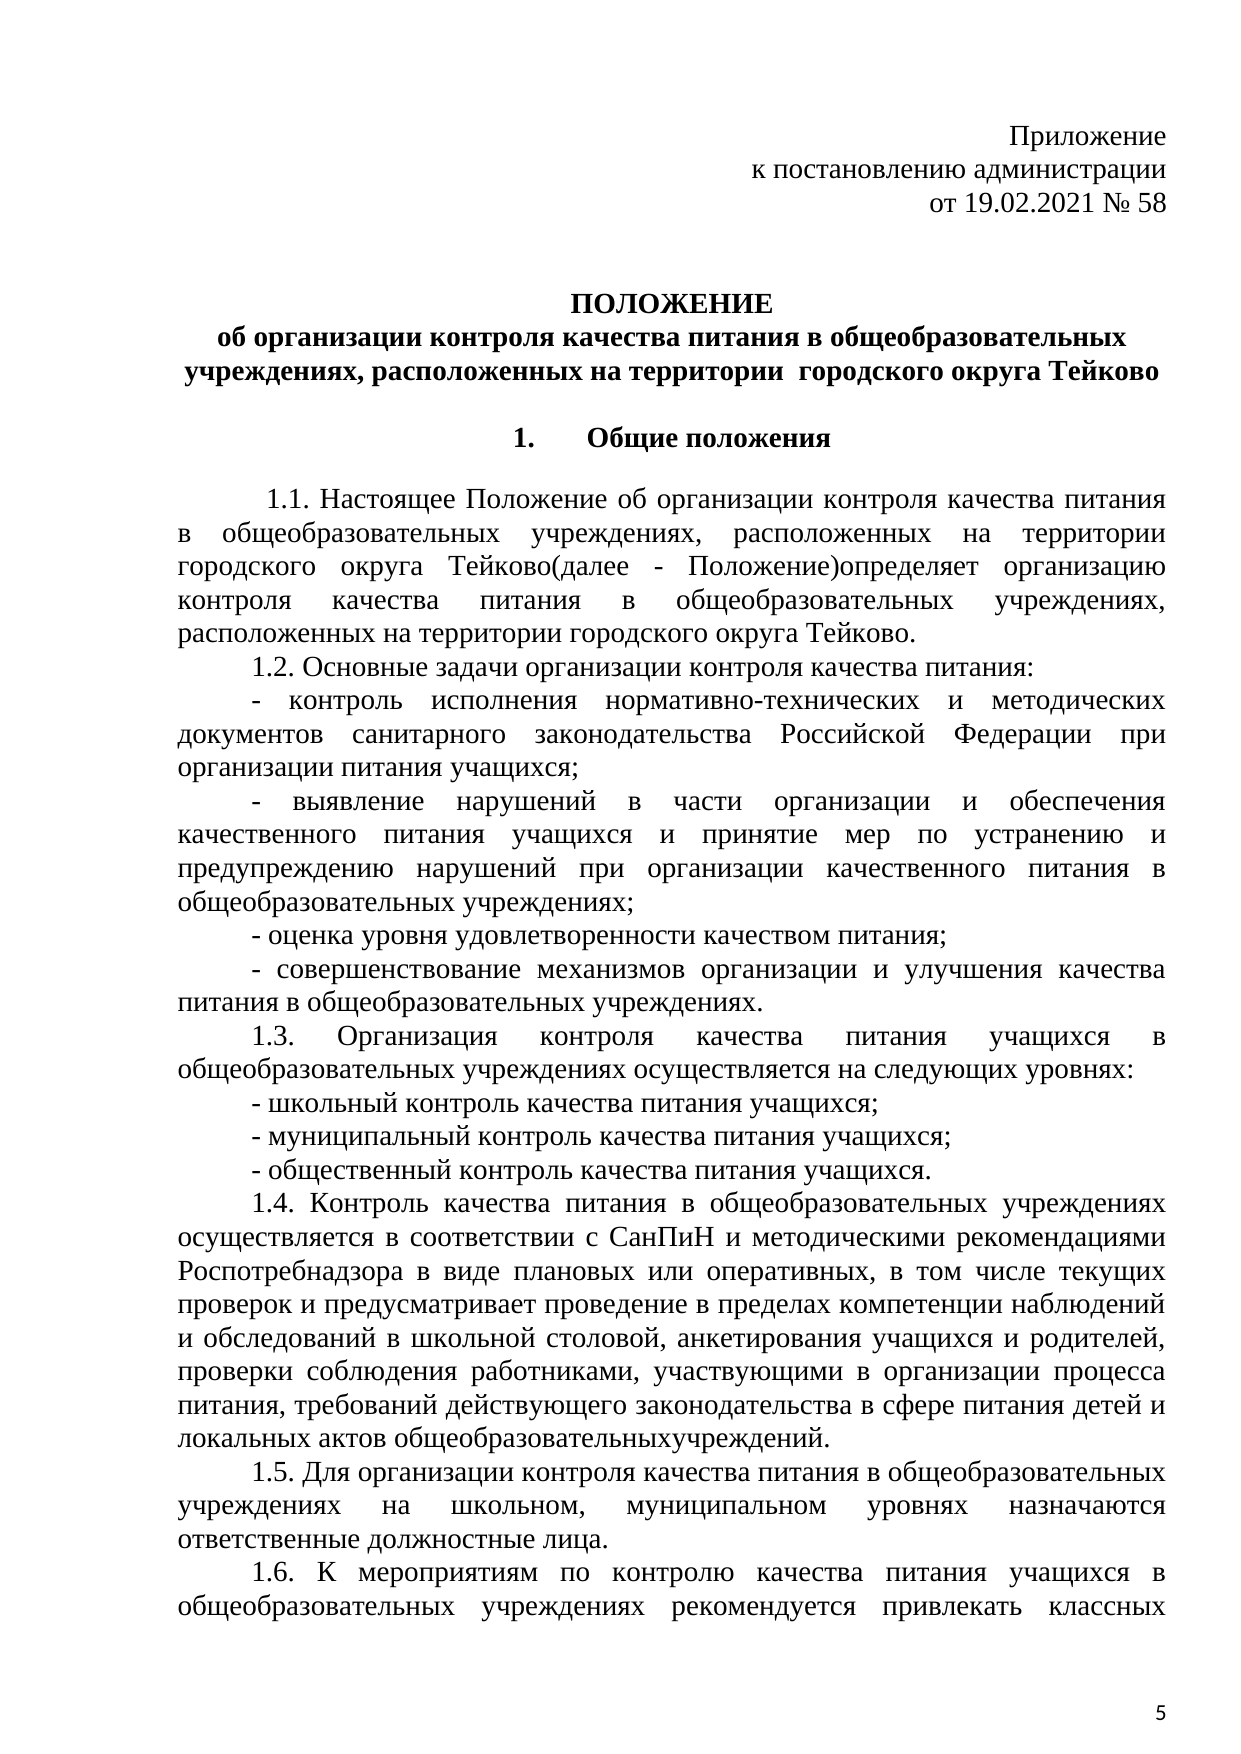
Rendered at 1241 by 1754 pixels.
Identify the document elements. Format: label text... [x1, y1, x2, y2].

text 1.5. Для организации контроля качества питания в общеобразовательных учреждениях на школьном, муниципальном уровнях назначаются ответственные должностные лица. [177, 1454, 1167, 1554]
text - контроль исполнения нормативно-технических и методических документов санитарного законодательства Российской Федерации при организации питания учащихся; [177, 682, 1167, 783]
text 1.2. Основные задачи организации контроля качества питания: [177, 649, 1167, 682]
text к постановлению администрации [177, 152, 1167, 185]
list Общие положения [177, 420, 1167, 453]
text 1.1. Настоящее Положение об организации контроля качества питания в общеобразовательных учреждениях, расположенных на территории городского округа Тейково(далее - Положение)определяет организацию контроля качества питания в общеобразовательных учреждениях, расположенных на территории городского округа Тейково. [177, 481, 1167, 649]
text от 19.02.2021 № 58 [177, 185, 1167, 219]
text - общественный контроль качества питания учащихся. [177, 1152, 1167, 1186]
text - оценка уровня удовлетворенности качеством питания; [177, 917, 1167, 951]
text 1.4. Контроль качества питания в общеобразовательных учреждениях осуществляется в соответствии с СанПиН и методическими рекомендациями Роспотребнадзора в виде плановых или оперативных, в том числе текущих проверок и предусматривает проведение в пределах компетенции наблюдений и обследований в школьной столовой, анкетирования учащихся и родителей, проверки соблюдения работниками, участвующими в организации процесса питания, требований действующего законодательства в сфере питания детей и локальных актов общеобразовательныхучреждений. [177, 1186, 1167, 1454]
text 1.3. Организация контроля качества питания учащихся в общеобразовательных учреждениях осуществляется на следующих уровнях: [177, 1018, 1167, 1085]
text Приложение [177, 118, 1167, 152]
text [177, 1554, 1167, 1622]
text - муниципальный контроль качества питания учащихся; [177, 1118, 1167, 1152]
text об организации контроля качества питания в общеобразовательных учреждениях, расположенных на территории городского округа Тейково [177, 319, 1167, 386]
text - совершенствование механизмов организации и улучшения качества питания в общеобразовательных учреждениях. [177, 951, 1167, 1018]
text ПОЛОЖЕНИЕ [177, 286, 1167, 319]
text - школьный контроль качества питания учащихся; [177, 1085, 1167, 1118]
text - выявление нарушений в части организации и обеспечения качественного питания учащихся и принятие мер по устранению и предупреждению нарушений при организации качественного питания в общеобразовательных учреждениях; [177, 783, 1167, 917]
